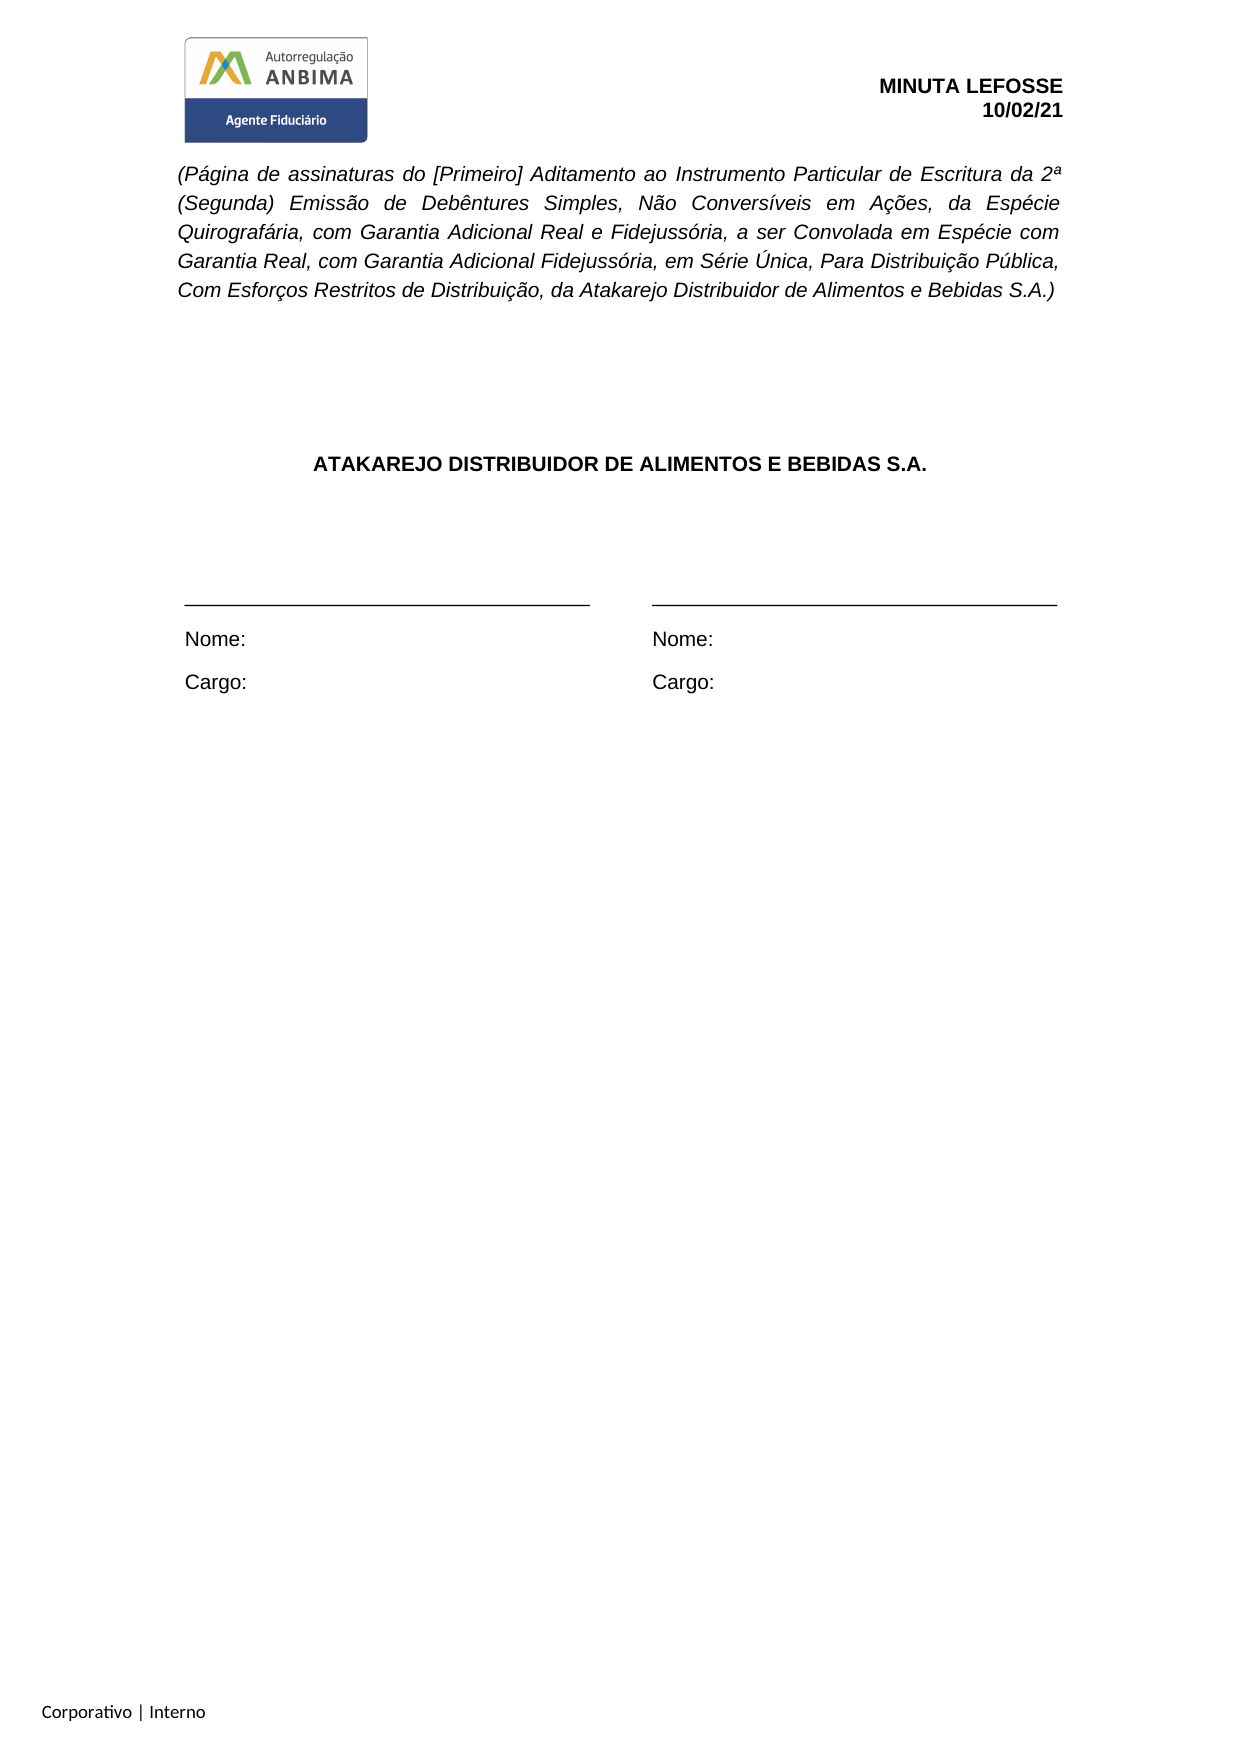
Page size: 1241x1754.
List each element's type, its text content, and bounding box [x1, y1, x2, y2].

picture [184, 37, 368, 143]
text (Página de assinaturas do [Primeiro] Aditamento ao Instrumento Particular de Escritura da 2ª (Segunda) Emissão de Debêntures Simples, Não Conversíveis em Ações, da Espécie Quirografária, com Garantia Adicional Real e Fidejussória, a ser Convolada em Espécie com Garantia Real, com Garantia Adicional Fidejussória, em Série Única, Para Distribuição Pública, Com Esforços Restritos de Distribuição, da Atakarejo Distribuidor de Alimentos e Bebidas S.A.) [177, 162, 1063, 302]
text ATAKAREJO DISTRIBUIDOR DE ALIMENTOS E BEBIDAS S.A. [177, 452, 1063, 476]
table_header ___________________________________ Nome: Cargo: [177, 568, 645, 700]
table_header ___________________________________ Nome: Cargo: [645, 568, 1141, 700]
